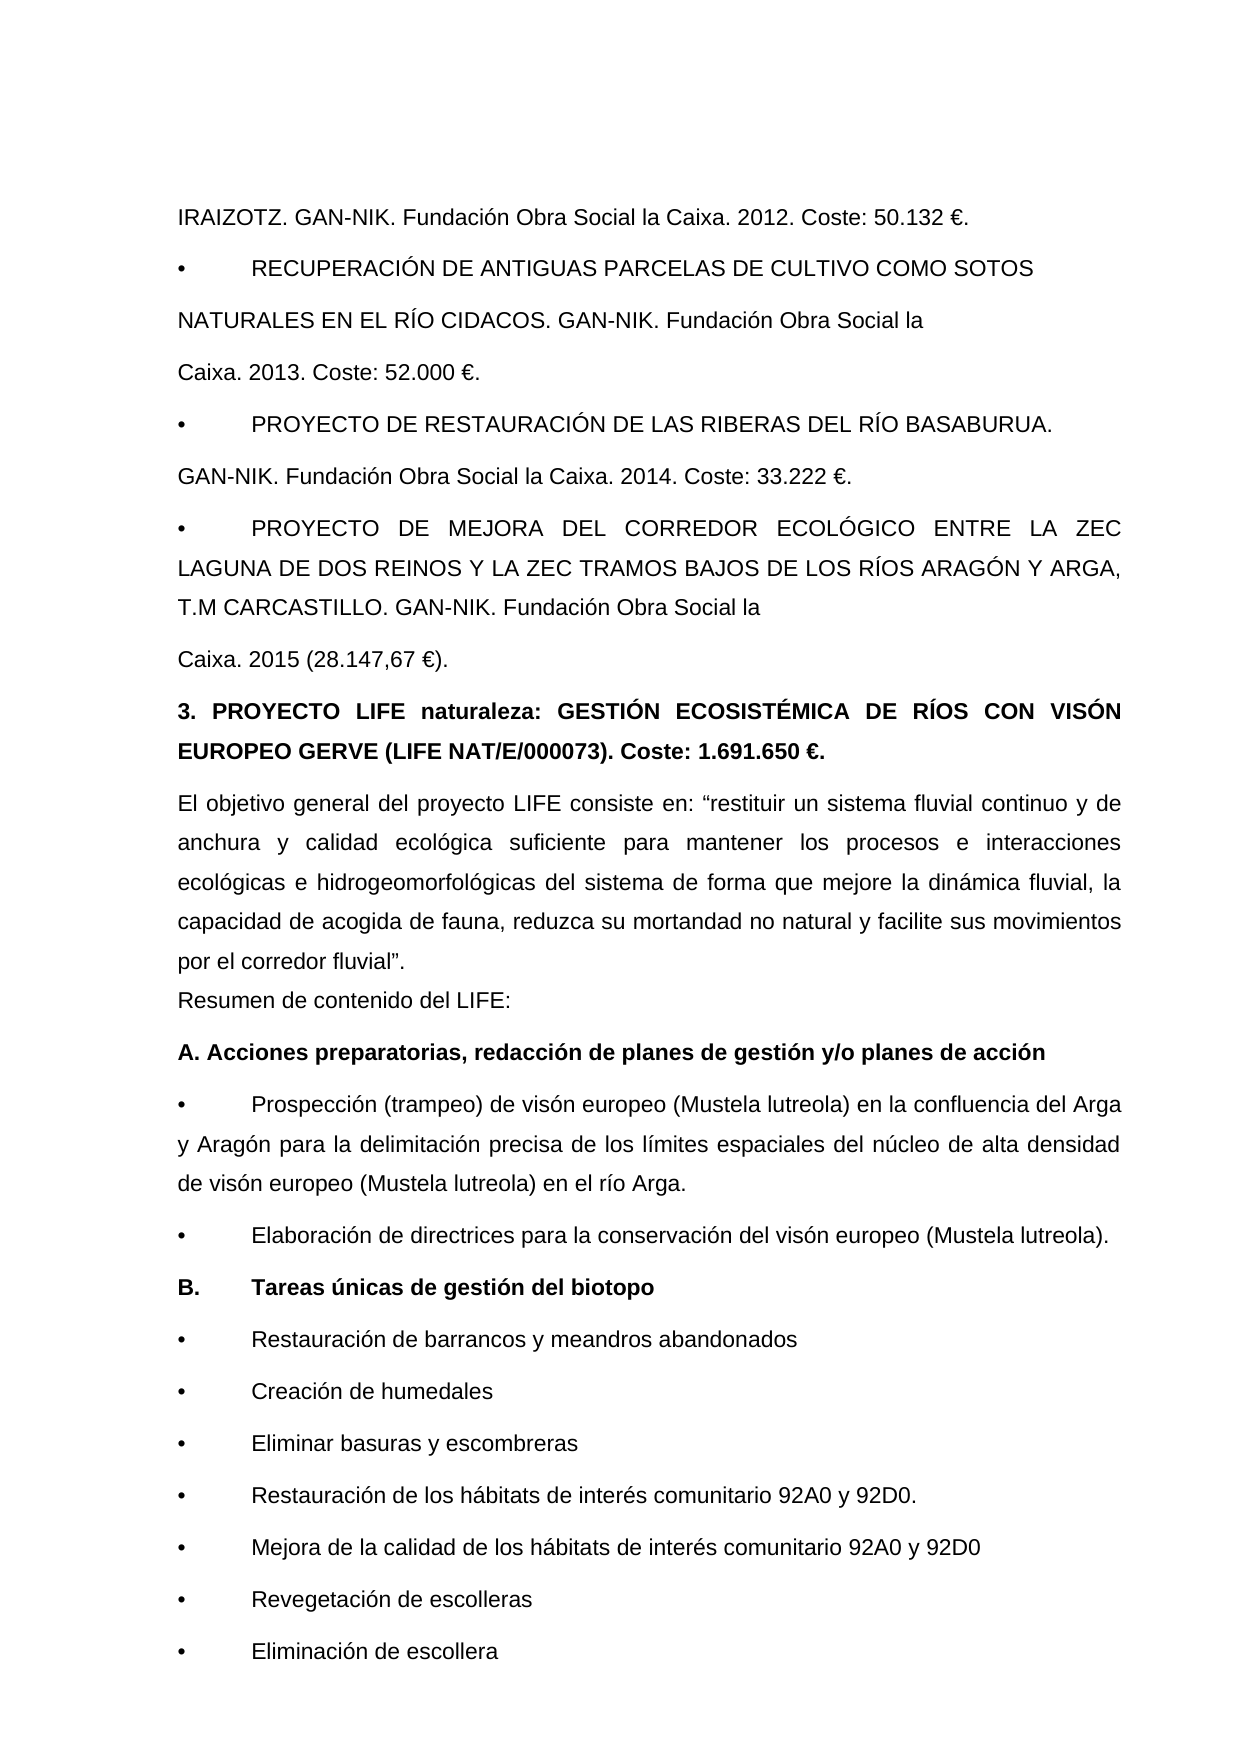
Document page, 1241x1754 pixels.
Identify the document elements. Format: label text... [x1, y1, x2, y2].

text A. Acciones preparatorias, redacción de planes de gestión y/o planes de acción [177, 1039, 1122, 1065]
text NATURALES EN EL RÍO CIDACOS. GAN-NIK. Fundación Obra Social la [177, 307, 1122, 334]
text • Restauración de los hábitats de interés comunitario 92A0 y 92D0. [177, 1482, 1122, 1508]
text • Creación de humedales [177, 1378, 1122, 1404]
text • Eliminar basuras y escombreras [177, 1430, 1122, 1456]
text • Restauración de barrancos y meandros abandonados [177, 1326, 1122, 1352]
text Caixa. 2015 (28.147,67 €). [177, 646, 1122, 673]
text Caixa. 2013. Coste: 52.000 €. [177, 359, 1122, 386]
text • PROYECTO DE MEJORA DEL CORREDOR ECOLÓGICO ENTRE LA ZEC LAGUNA DE DOS REINOS Y LA ZEC TRAMOS BAJOS DE LOS RÍOS ARAGÓN Y ARGA, T.M CARCASTILLO. GAN-NIK. Fundación Obra Social la [177, 515, 1122, 621]
text El objetivo general del proyecto LIFE consiste en: “restituir un sistema fluvial continuo y de anchura y calidad ecológica suficiente para mantener los procesos e interacciones ecológicas e hidrogeomorfológicas del sistema de forma que mejore la dinámica fluvial, la capacidad de acogida de fauna, reduzca su mortandad no natural y facilite sus movimientos por el corredor fluvial”. [177, 790, 1122, 974]
text Resumen de contenido del LIFE: [177, 987, 1122, 1013]
text • PROYECTO DE RESTAURACIÓN DE LAS RIBERAS DEL RÍO BASABURUA. [177, 411, 1122, 438]
text B. Tareas únicas de gestión del biotopo [177, 1274, 1122, 1300]
text • Prospección (trampeo) de visón europeo (Mustela lutreola) en la confluencia del Arga y Aragón para la delimitación precisa de los límites espaciales del núcleo de alta densidad de visón europeo (Mustela lutreola) en el río Arga. [177, 1091, 1122, 1196]
text • RECUPERACIÓN DE ANTIGUAS PARCELAS DE CULTIVO COMO SOTOS [177, 255, 1122, 282]
text • Eliminación de escollera [177, 1638, 1122, 1664]
text 3. PROYECTO LIFE naturaleza: GESTIÓN ECOSISTÉMICA DE RÍOS CON VISÓN EUROPEO GERVE (LIFE NAT/E/000073). Coste: 1.691.650 €. [177, 698, 1122, 764]
text • Mejora de la calidad de los hábitats de interés comunitario 92A0 y 92D0 [177, 1534, 1122, 1560]
text GAN-NIK. Fundación Obra Social la Caixa. 2014. Coste: 33.222 €. [177, 463, 1122, 490]
text IRAIZOTZ. GAN-NIK. Fundación Obra Social la Caixa. 2012. Coste: 50.132 €. [177, 203, 1122, 230]
text • Elaboración de directrices para la conservación del visón europeo (Mustela lutreola). [177, 1222, 1122, 1248]
text • Revegetación de escolleras [177, 1586, 1122, 1612]
